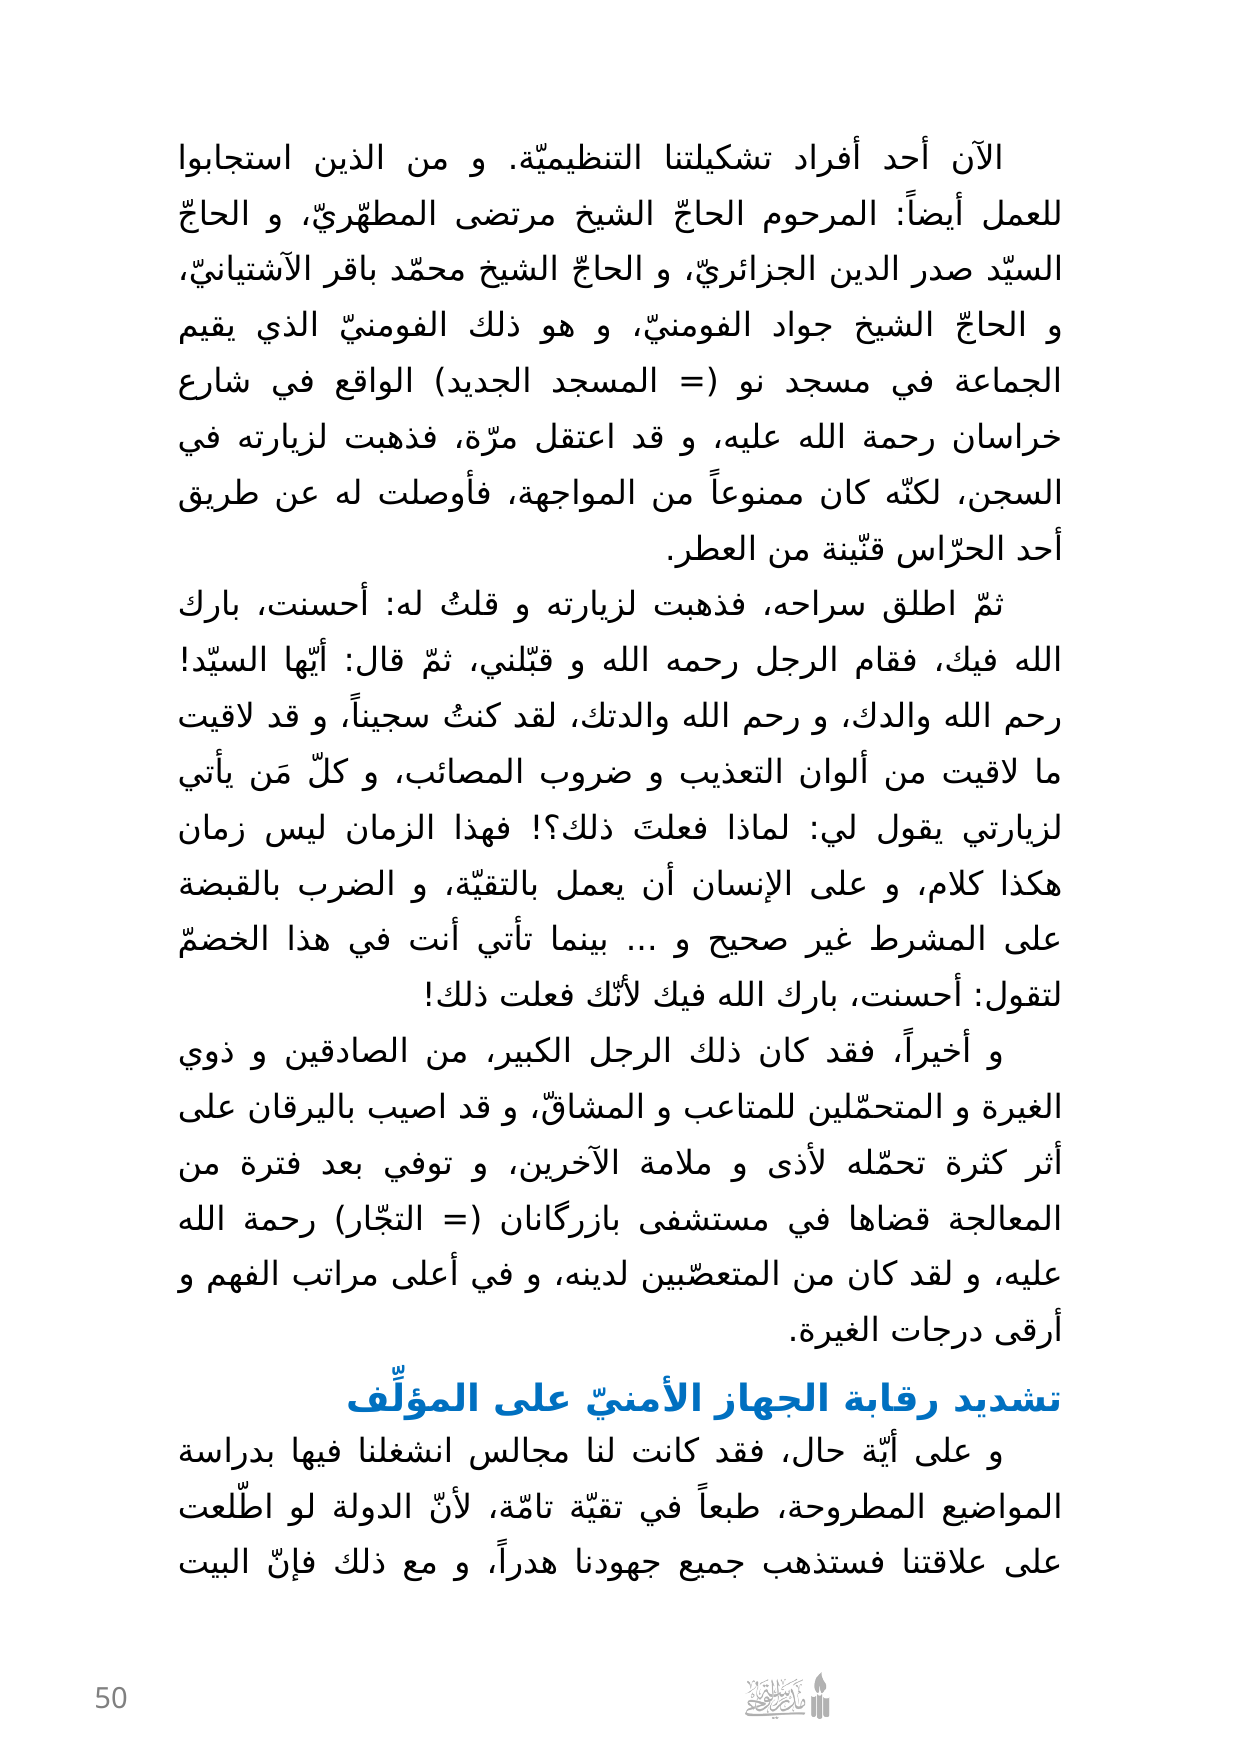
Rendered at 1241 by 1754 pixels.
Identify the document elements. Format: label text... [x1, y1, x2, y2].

title تشديد رقابة الجهاز الأمنيّ على المؤلِّف‏ [177, 1377, 1063, 1420]
text الآن أحد أفراد تشكيلتنا التنظيميّة. و من الذين استجابوا للعمل أيضاً: المرحوم الحاجّ الشيخ مرتضى المطهّريّ، و الحاجّ السيّد صدر الدين الجزائريّ، و الحاجّ الشيخ محمّد باقر الآشتيانيّ، و الحاجّ الشيخ جواد الفومنيّ، و هو ذلك الفومنيّ الذي يقيم الجماعة في مسجد نو (= المسجد الجديد) الواقع في شارع خراسان رحمة الله عليه، و قد اعتقل مرّة، فذهبت لزيارته في السجن، لكنّه كان ممنوعاً من المواجهة، فأوصلت له عن طريق أحد الحرّاس قنّينة من العطر. [177, 136, 1063, 582]
picture [745, 1672, 830, 1719]
text ثمّ اطلق سراحه، فذهبت لزيارته و قلتُ له: أحسنت، بارك الله فيك، فقام الرجل رحمه الله و قبّلني، ثمّ قال: أيّها السيّد! رحم الله والدك، و رحم الله والدتك، لقد كنتُ سجيناً، و قد لاقيت ما لاقيت من ألوان التعذيب و ضروب المصائب، و كلّ مَن يأتي لزيارتي يقول لي: لماذا فعلتَ ذلك؟! فهذا الزمان ليس زمان هكذا كلام، و على الإنسان أن يعمل بالتقيّة، و الضرب بالقبضة على المشرط غير صحيح و ... بينما تأتي أنت في هذا الخضمّ لتقول: أحسنت، بارك الله فيك لأنّك فعلت ذلك! [177, 582, 1063, 1029]
text و أخيراً، فقد كان ذلك الرجل الكبير، من الصادقين و ذوي الغيرة و المتحمّلين للمتاعب و المشاقّ، و قد اصيب باليرقان على أثر كثرة تحمّله لأذى و ملامة الآخرين، و توفي بعد فترة من المعالجة قضاها في مستشفى بازرگانان (= التجّار) رحمة الله عليه، و لقد كان من المتعصّبين لدينه، و في أعلى مراتب الفهم و أرقى درجات الغيرة. [177, 1029, 1063, 1364]
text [177, 1429, 1063, 1596]
